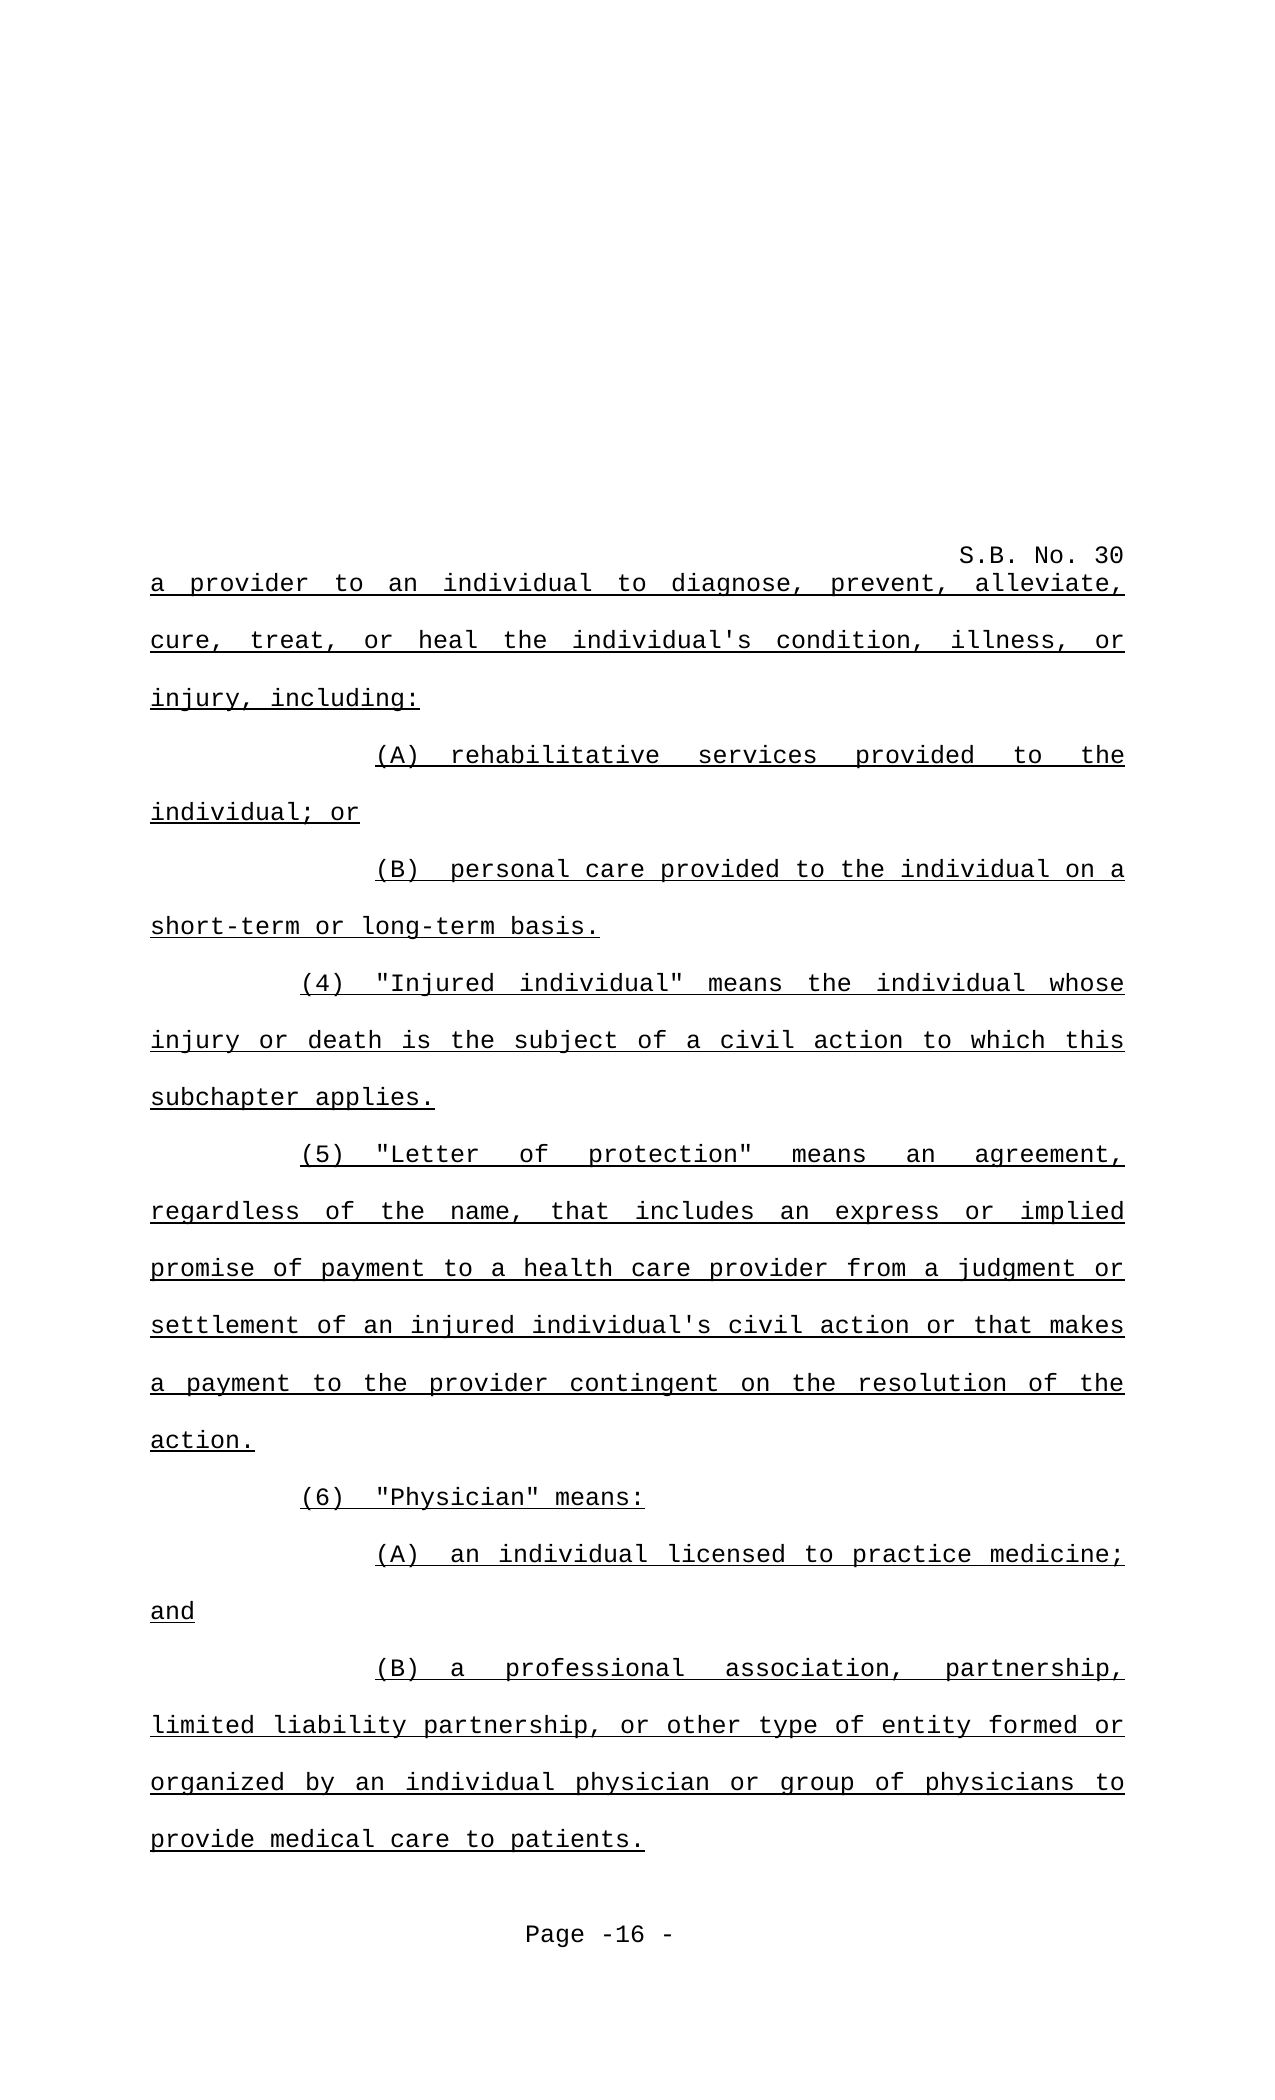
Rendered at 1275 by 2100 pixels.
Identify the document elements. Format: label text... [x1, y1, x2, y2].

text (B) a professional association, partnership, limited liability partnership, or other type of entity formed or organized by an individual physician or group of physicians to provide medical care to patients. [150, 1795, 1125, 1855]
text (B) a professional association, partnership, limited liability partnership, or other type of entity formed or organized by an individual physician or group of physicians to provide medical care to patients. [150, 1655, 1125, 1736]
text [150, 571, 1125, 594]
text (5) "Letter of protection" means an agreement, regardless of the name, that includes an express or implied promise of payment to a health care provider from a judgment or settlement of an injured individual's civil action or that makes a payment to the provider contingent on the resolution of the action. [150, 1142, 1125, 1222]
text (5) "Letter of protection" means an agreement, regardless of the name, that includes an express or implied promise of payment to a health care provider from a judgment or settlement of an injured individual's civil action or that makes a payment to the provider contingent on the resolution of the action. [150, 1224, 1125, 1279]
text (A) rehabilitative services provided to the individual; or [150, 742, 1125, 828]
text (5) "Letter of protection" means an agreement, regardless of the name, that includes an express or implied promise of payment to a health care provider from a judgment or settlement of an injured individual's civil action or that makes a payment to the provider contingent on the resolution of the action. [150, 1281, 1125, 1336]
text (A) an individual licensed to practice medicine; and [150, 1541, 1125, 1627]
text (4) "Injured individual" means the individual whose injury or death is the subject of a civil action to which this subchapter applies. [150, 1052, 1125, 1113]
text (5) "Letter of protection" means an agreement, regardless of the name, that includes an express or implied promise of payment to a health care provider from a judgment or settlement of an injured individual's civil action or that makes a payment to the provider contingent on the resolution of the action. [150, 1338, 1125, 1393]
text (6) "Physician" means: [150, 1484, 1125, 1513]
text (5) "Letter of protection" means an agreement, regardless of the name, that includes an express or implied promise of payment to a health care provider from a judgment or settlement of an injured individual's civil action or that makes a payment to the provider contingent on the resolution of the action. [150, 1395, 1125, 1456]
text (B) personal care provided to the individual on a short-term or long-term basis. [150, 856, 1125, 942]
text (B) a professional association, partnership, limited liability partnership, or other type of entity formed or organized by an individual physician or group of physicians to provide medical care to patients. [150, 1737, 1125, 1793]
text (4) "Injured individual" means the individual whose injury or death is the subject of a civil action to which this subchapter applies. [150, 970, 1125, 1051]
